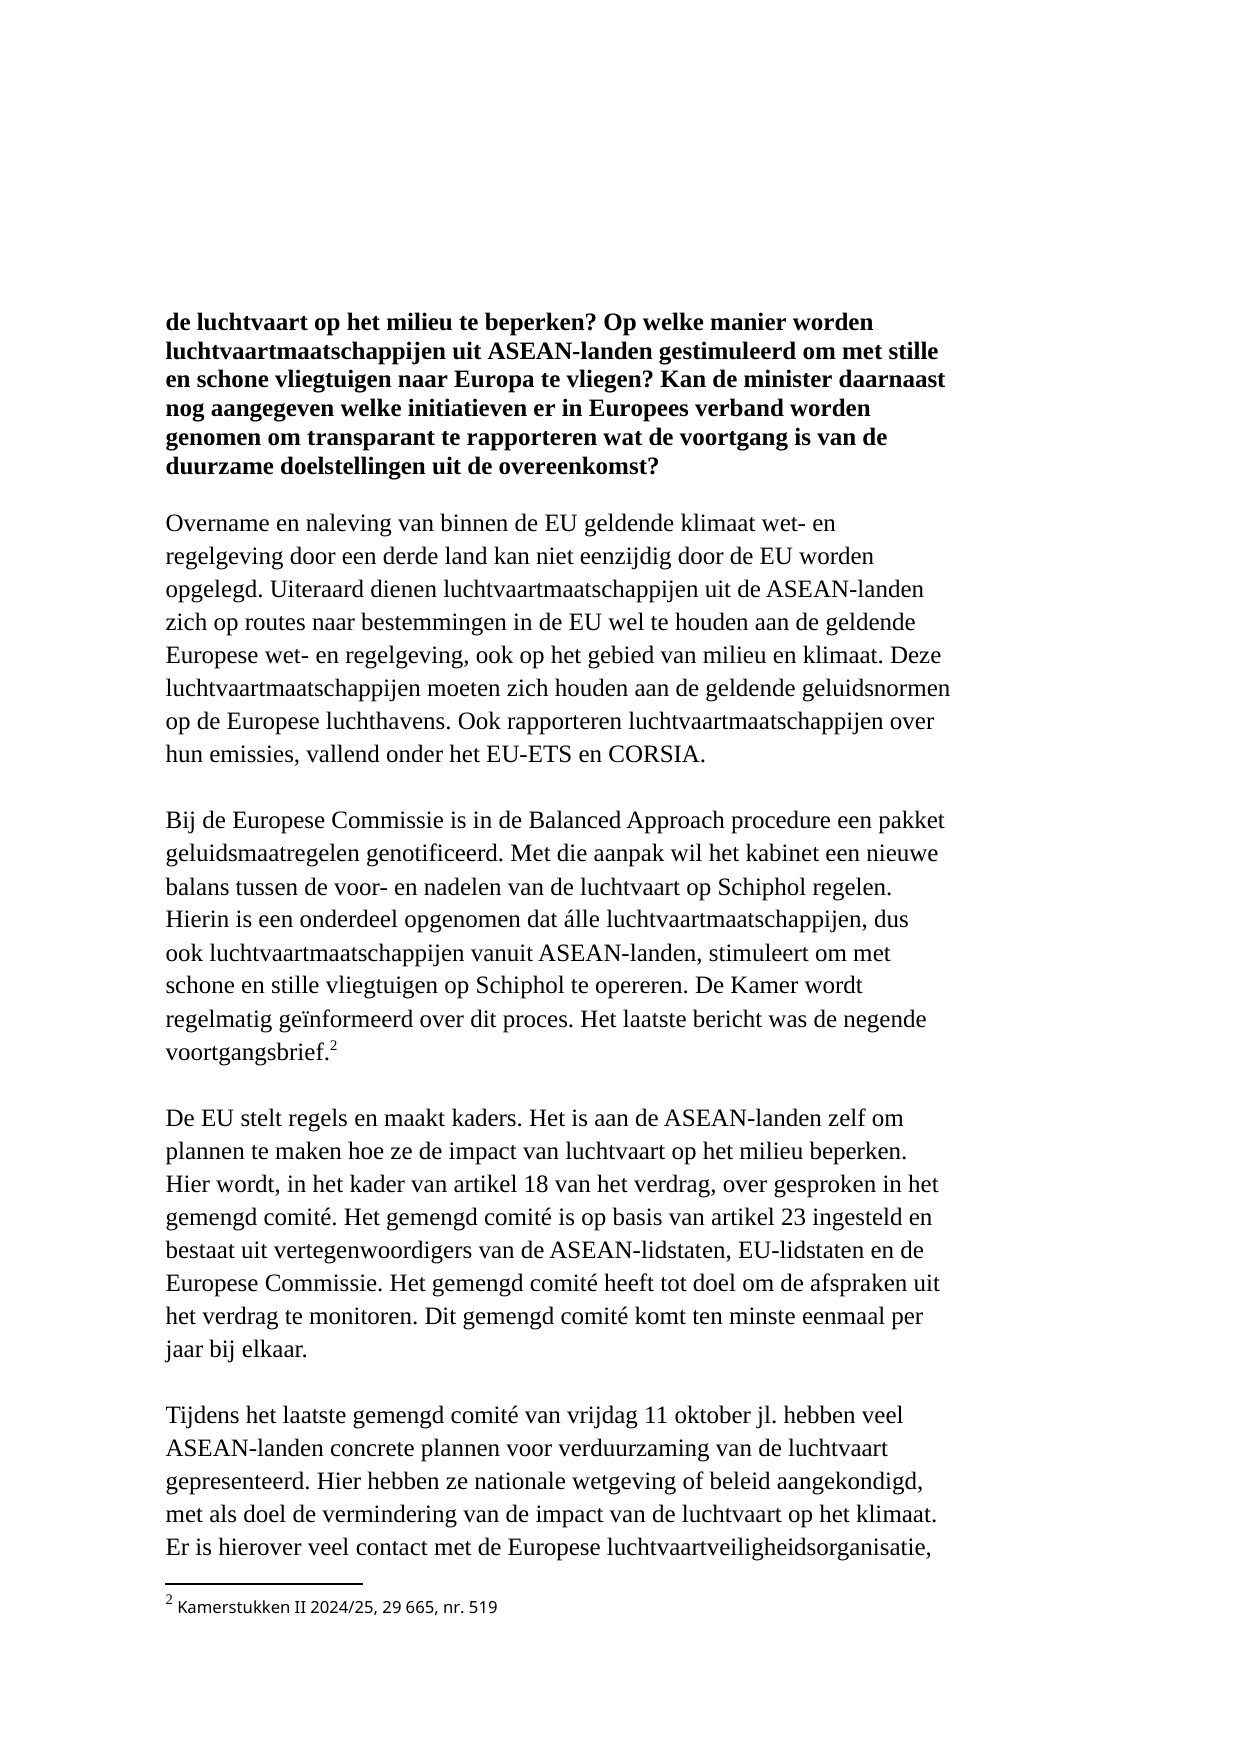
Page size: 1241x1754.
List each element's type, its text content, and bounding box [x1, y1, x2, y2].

text Overname en naleving van binnen de EU geldende klimaat wet- en regelgeving door een derde land kan niet eenzijdig door de EU worden opgelegd. Uiteraard dienen luchtvaartmaatschappijen uit de ASEAN-landen zich op routes naar bestemmingen in de EU wel te houden aan de geldende Europese wet- en regelgeving, ook op het gebied van milieu en klimaat. Deze luchtvaartmaatschappijen moeten zich houden aan de geldende geluidsnormen op de Europese luchthavens. Ook rapporteren luchtvaartmaatschappijen over hun emissies, vallend onder het EU-ETS en CORSIA. [165, 508, 951, 768]
text Bij de Europese Commissie is in de Balanced Approach procedure een pakket geluidsmaatregelen genotificeerd. Met die aanpak wil het kabinet een nieuwe balans tussen de voor- en nadelen van de luchtvaart op Schiphol regelen. Hierin is een onderdeel opgenomen dat álle luchtvaartmaatschappijen, dus ook luchtvaartmaatschappijen vanuit ASEAN-landen, stimuleert om met schone en stille vliegtuigen op Schiphol te opereren. De Kamer wordt regelmatig geïnformeerd over dit proces. Het laatste bericht was de negende voortgangsbrief. [165, 806, 951, 1065]
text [165, 1400, 951, 1561]
text De EU stelt regels en maakt kaders. Het is aan de ASEAN-landen zelf om plannen te maken hoe ze de impact van luchtvaart op het milieu beperken. Hier wordt, in het kader van artikel 18 van het verdrag, over gesproken in het gemengd comité. Het gemengd comité is op basis van artikel 23 ingesteld en bestaat uit vertegenwoordigers van de ASEAN-lidstaten, EU-lidstaten en de Europese Commissie. Het gemengd comité heeft tot doel om de afspraken uit het verdrag te monitoren. Dit gemengd comité komt ten minste eenmaal per jaar bij elkaar. [165, 1103, 951, 1363]
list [165, 307, 951, 479]
